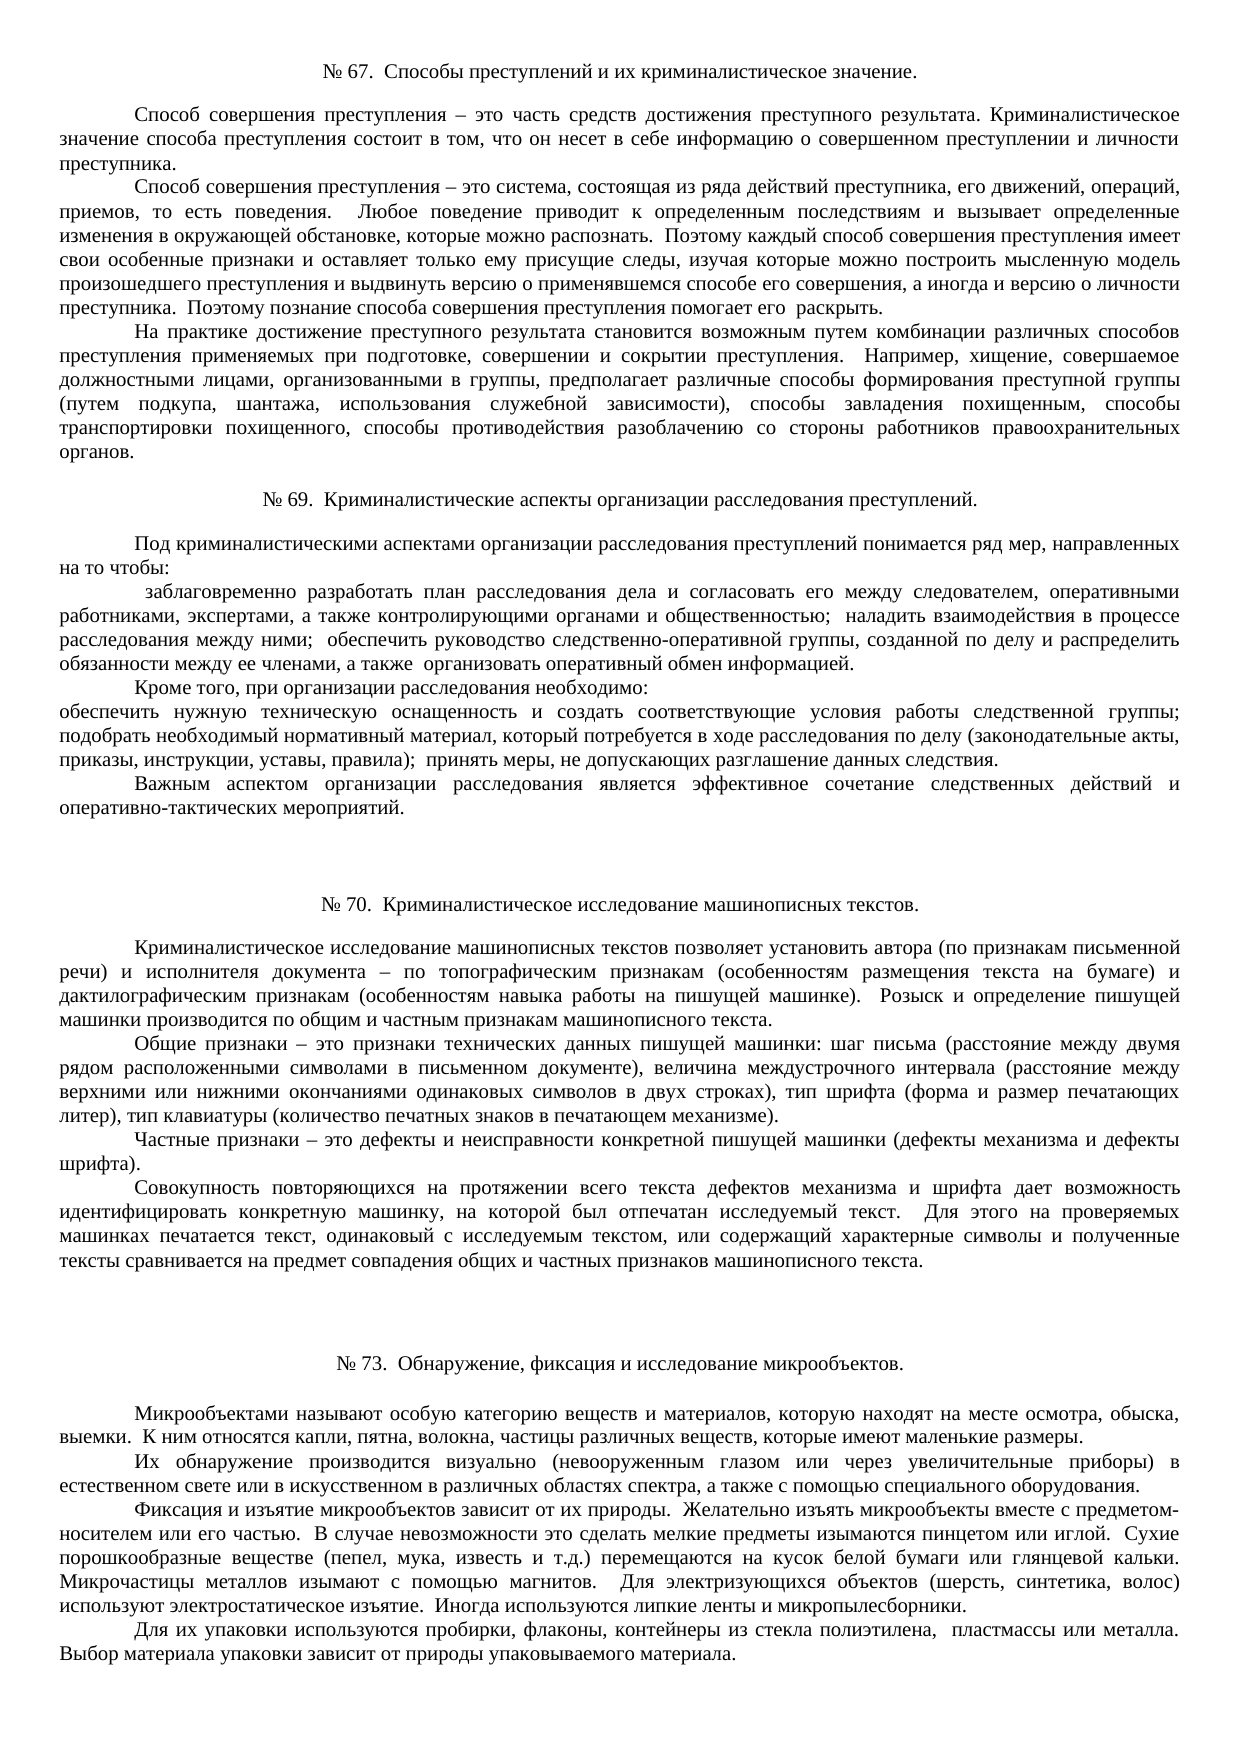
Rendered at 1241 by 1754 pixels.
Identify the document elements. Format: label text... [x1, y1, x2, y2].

text Кроме того, при организации расследования необходимо: [59, 675, 1181, 699]
text На практике достижение преступного результата становится возможным путем комбинации различных способов преступления применяемых при подготовке, совершении и сокрытии преступления. Например, хищение, совершаемое должностными лицами, организованными в группы, предполагает различные способы формирования преступной группы (путем подкупа, шантажа, использования служебной зависимости), способы завладения похищенным, способы транспортировки похищенного, способы противодействия разоблачению со стороны работников правоохранительных органов. [59, 319, 1181, 463]
text Их обнаружение производится визуально (невооруженным глазом или через увеличительные приборы) в естественном свете или в искусственном в различных областях спектра, а также с помощью специального оборудования. [59, 1448, 1181, 1497]
text Фиксация и изъятие микрообъектов зависит от их природы. Желательно изъять микрообъекты вместе с предметом-носителем или его частью. В случае невозможности это сделать мелкие предметы изымаются пинцетом или иглой. Сухие порошкообразные веществе (пепел, мука, известь и т.д.) перемещаются на кусок белой бумаги или глянцевой кальки. Микрочастицы металлов изымают с помощью магнитов. Для электризующихся объектов (шерсть, синтетика, волос) используют электростатическое изъятие. Иногда используются липкие ленты и микропылесборники. [59, 1497, 1181, 1617]
text Способ совершения преступления – это часть средств достижения преступного результата. Криминалистическое значение способа преступления состоит в том, что он несет в себе информацию о совершенном преступлении и личности преступника. [59, 102, 1181, 174]
text Общие признаки – это признаки технических данных пишущей машинки: шаг письма (расстояние между двумя рядом расположенными символами в письменном документе), величина междустрочного интервала (расстояние между верхними или нижними окончаниями одинаковых символов в двух строках), тип шрифта (форма и размер печатающих литер), тип клавиатуры (количество печатных знаков в печатающем механизме). [59, 1031, 1181, 1127]
text Совокупность повторяющихся на протяжении всего текста дефектов механизма и шрифта дает возможность идентифицировать конкретную машинку, на которой был отпечатан исследуемый текст. Для этого на проверяемых машинках печатается текст, одинаковый с исследуемым текстом, или содержащий характерные символы и полученные тексты сравнивается на предмет совпадения общих и частных признаков машинописного текста. [59, 1175, 1181, 1272]
text Важным аспектом организации расследования является эффективное сочетание следственных действий и оперативно-тактических мероприятий. [59, 771, 1181, 819]
text заблаговременно разработать план расследования дела и согласовать его между следователем, оперативными работниками, экспертами, а также контролирующими органами и общественностью; наладить взаимодействия в процессе расследования между ними; обеспечить руководство следственно-оперативной группы, созданной по делу и распределить обязанности между ее членами, а также организовать оперативный обмен информацией. [59, 579, 1181, 675]
text Криминалистическое исследование машинописных текстов позволяет установить автора (по признакам письменной речи) и исполнителя документа – по топографическим признакам (особенностям размещения текста на бумаге) и дактилографическим признакам (особенностям навыка работы на пишущей машинке). Розыск и определение пишущей машинки производится по общим и частным признакам машинописного текста. [59, 935, 1181, 1031]
text Для их упаковки используются пробирки, флаконы, контейнеры из стекла полиэтилена, пластмассы или металла. Выбор материала упаковки зависит от природы упаковываемого материала. [59, 1617, 1181, 1665]
text Микрообъектами называют особую категорию веществ и материалов, которую находят на месте осмотра, обыска, выемки. К ним относятся капли, пятна, волокна, частицы различных веществ, которые имеют маленькие размеры. [59, 1400, 1181, 1448]
text Способ совершения преступления – это система, состоящая из ряда действий преступника, его движений, операций, приемов, то есть поведения. Любое поведение приводит к определенным последствиям и вызывает определенные изменения в окружающей обстановке, которые можно распознать. Поэтому каждый способ совершения преступления имеет свои особенные признаки и оставляет только ему присущие следы, изучая которые можно построить мысленную модель произошедшего преступления и выдвинуть версию о применявшемся способе его совершения, а иногда и версию о личности преступника. Поэтому познание способа совершения преступления помогает его раскрыть. [59, 174, 1181, 319]
text Частные признаки – это дефекты и неисправности конкретной пишущей машинки (дефекты механизма и дефекты шрифта). [59, 1127, 1181, 1175]
text № 69. Криминалистические аспекты организации расследования преступлений. [59, 487, 1181, 511]
text № 70. Криминалистическое исследование машинописных текстов. [59, 891, 1181, 916]
text № 73. Обнаружение, фиксация и исследование микрообъектов. [59, 1351, 1181, 1375]
text Под криминалистическими аспектами организации расследования преступлений понимается ряд мер, направленных на то чтобы: [59, 531, 1181, 579]
text обеспечить нужную техническую оснащенность и создать соответствующие условия работы следственной группы; подобрать необходимый нормативный материал, который потребуется в ходе расследования по делу (законодательные акты, приказы, инструкции, уставы, правила); принять меры, не допускающих разглашение данных следствия. [59, 699, 1181, 771]
text № 67. Способы преступлений и их криминалистическое значение. [59, 59, 1181, 83]
